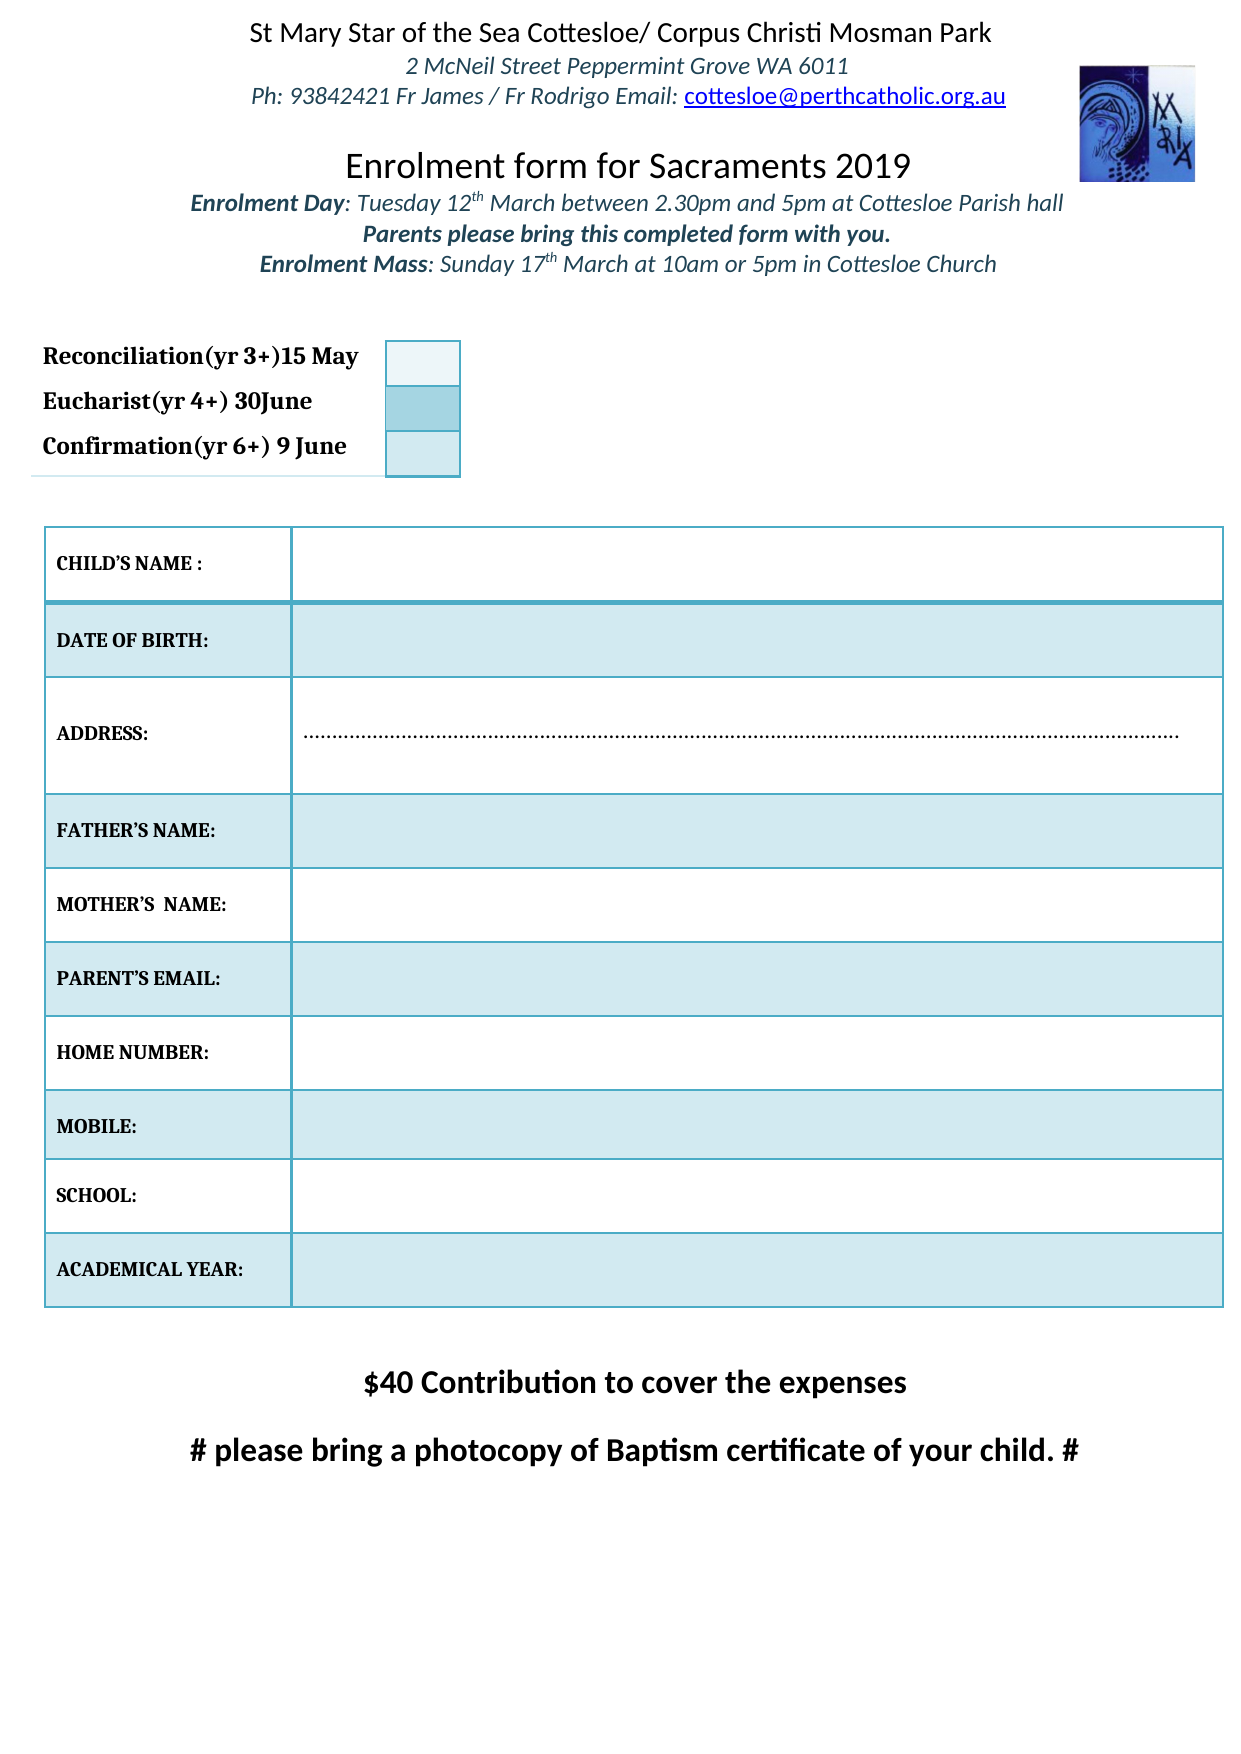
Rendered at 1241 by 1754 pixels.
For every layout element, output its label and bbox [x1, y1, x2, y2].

picture [1079, 65, 1195, 181]
